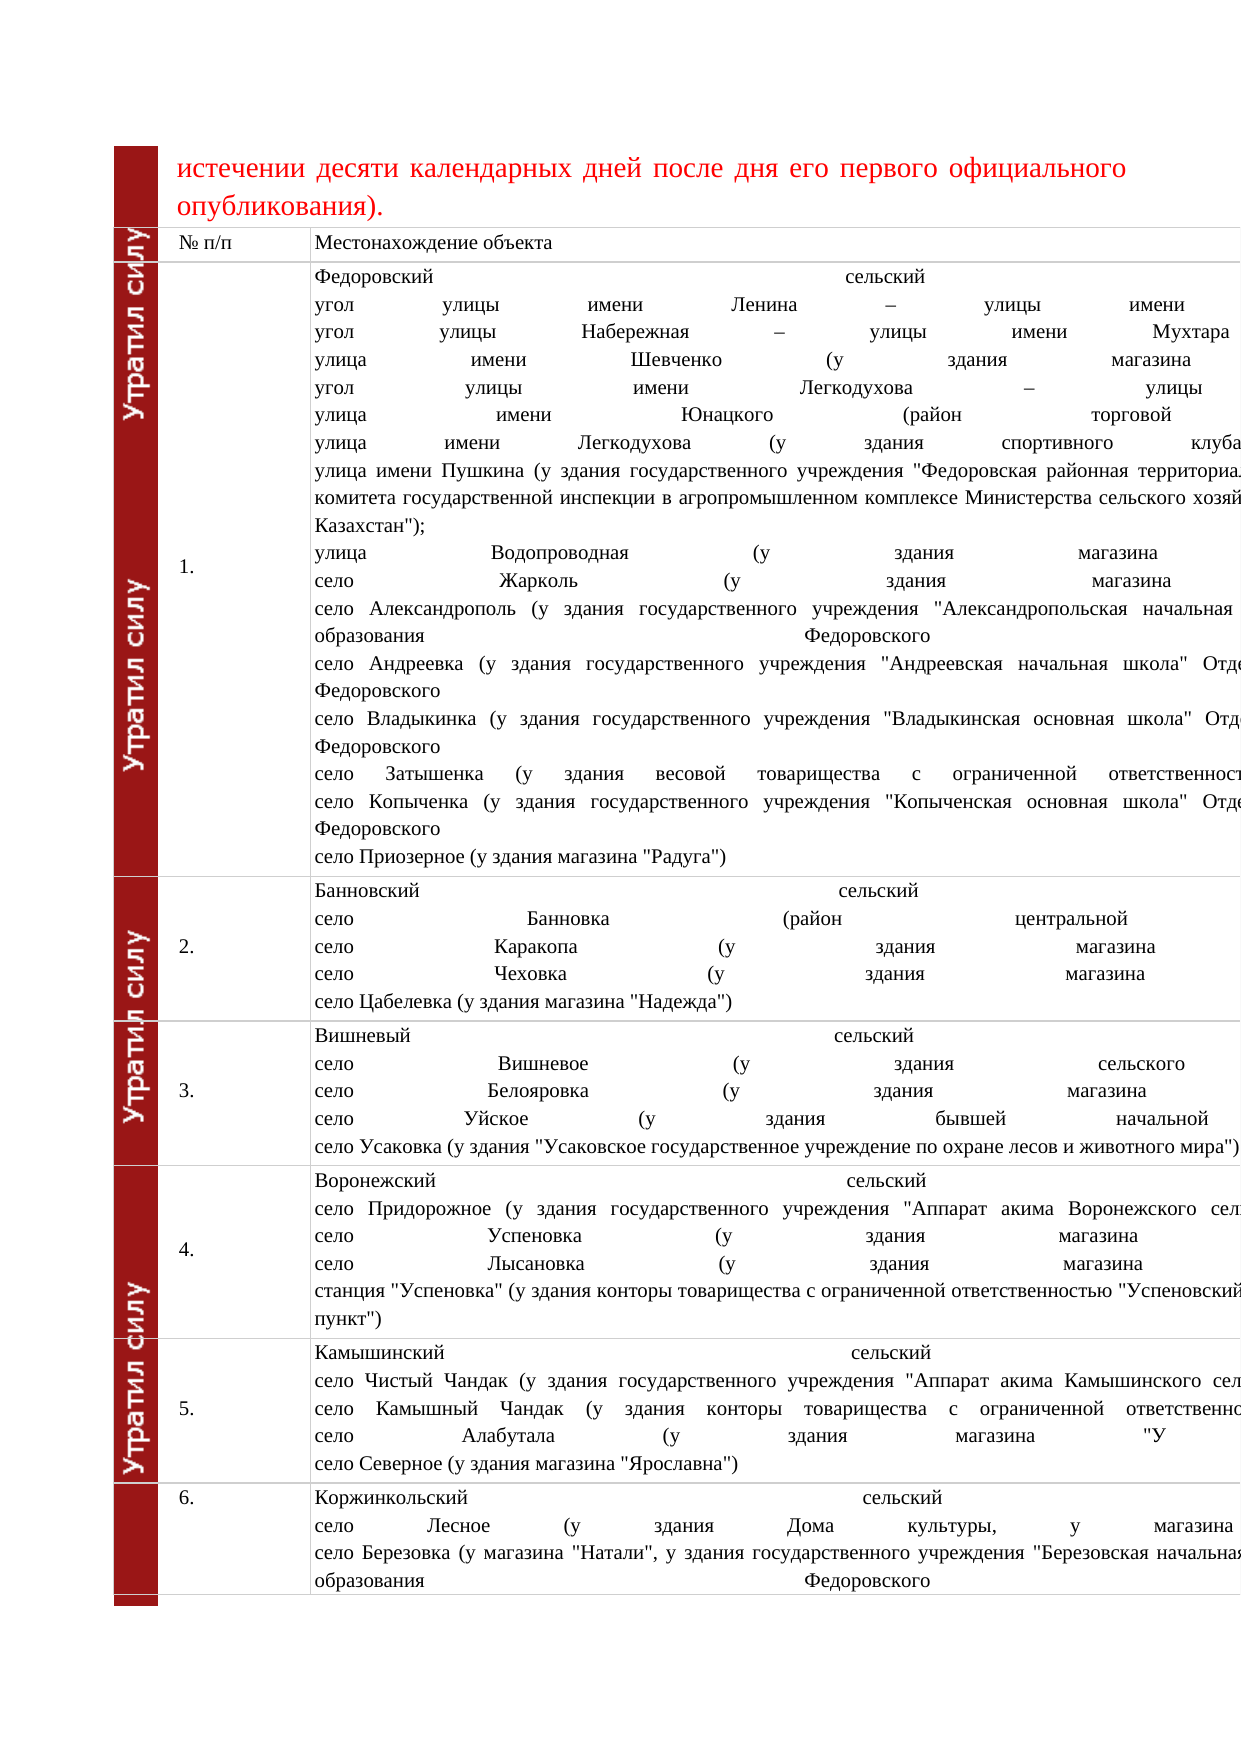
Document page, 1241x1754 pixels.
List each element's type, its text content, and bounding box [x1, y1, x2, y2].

table_cell Федоровский сельский округ: угол улицы имени Ленина – улицы имени Легкодухова; угол улицы Набережная – улицы имени Мухтара Ауэзова; улица имени Шевченко (у здания магазина "Рассвет"); угол улицы имени Легкодухова – улицы Степная; улица имени Юнацкого (район торговой площади); улица имени Легкодухова (у здания спортивного клуба "Алга"); улица имени Пушкина (у здания государственного учреждения "Федоровская районная территориальная инспекция комитета государственной инспекции в агропромышленном комплексе Министерства сельского хозяйства Республики Казахстан"); улица Водопроводная (у здания магазина "Абсолют"); село Жарколь (у здания магазина "Анар"); село Александрополь (у здания государственного учреждения "Александропольская начальная школа" Отдела образования Федоровского района"); село Андреевка (у здания государственного учреждения "Андреевская начальная школа" Отдела образования Федоровского района"); село Владыкинка (у здания государственного учреждения "Владыкинская основная школа" Отдела образования Федоровского района"); село Затышенка (у здания весовой товарищества с ограниченной ответственностью "Беркут"); село Копыченка (у здания государственного учреждения "Копыченская основная школа" Отдела образования Федоровского района); село Приозерное (у здания магазина "Радуга") [311, 263, 1240, 876]
table_header Местонахождение объекта [311, 228, 1240, 261]
table_cell 6. [114, 1484, 310, 1593]
table_cell Вишневый сельский округ: село Вишневое (у здания сельского клуба); село Белояровка (у здания магазина "Светлана"); село Уйское (у здания бывшей начальной школы); село Усаковка (у здания "Усаковское государственное учреждение по охране лесов и животного мира") [311, 1022, 1240, 1165]
picture [114, 1595, 158, 1606]
table_cell 4. [114, 1166, 310, 1337]
table_cell 2. [114, 877, 310, 1020]
picture [114, 222, 158, 227]
table_cell Камышинский сельский округ: село Чистый Чандак (у здания государственного учреждения "Аппарат акима Камышинского сельского округа"); село Камышный Чандак (у здания конторы товарищества с ограниченной ответственностью "Турар"); село Алабутала (у здания магазина "У Степаныча"); село Северное (у здания магазина "Ярославна") [311, 1339, 1240, 1482]
table_header № п/п [114, 228, 310, 261]
table_cell 1. [114, 263, 310, 876]
table_cell Банновский сельский округ: село Банновка (район центральной площади); село Каракопа (у здания магазина "Фиалка"); село Чеховка (у здания магазина "Фортуна"); село Цабелевка (у здания магазина "Надежда") [311, 877, 1240, 1020]
table_cell Воронежский сельский округ: село Придорожное (у здания государственного учреждения "Аппарат акима Воронежского сельского округа"); село Успеновка (у здания магазина "Меркурий"); село Лысановка (у здания магазина "Виктория"); станция "Успеновка" (у здания конторы товарищества с ограниченной ответственностью "Успеновский хлебоприемный пункт") [311, 1166, 1240, 1337]
picture [114, 146, 158, 150]
table_cell 3. [114, 1022, 310, 1165]
table_cell 5. [114, 1339, 310, 1482]
